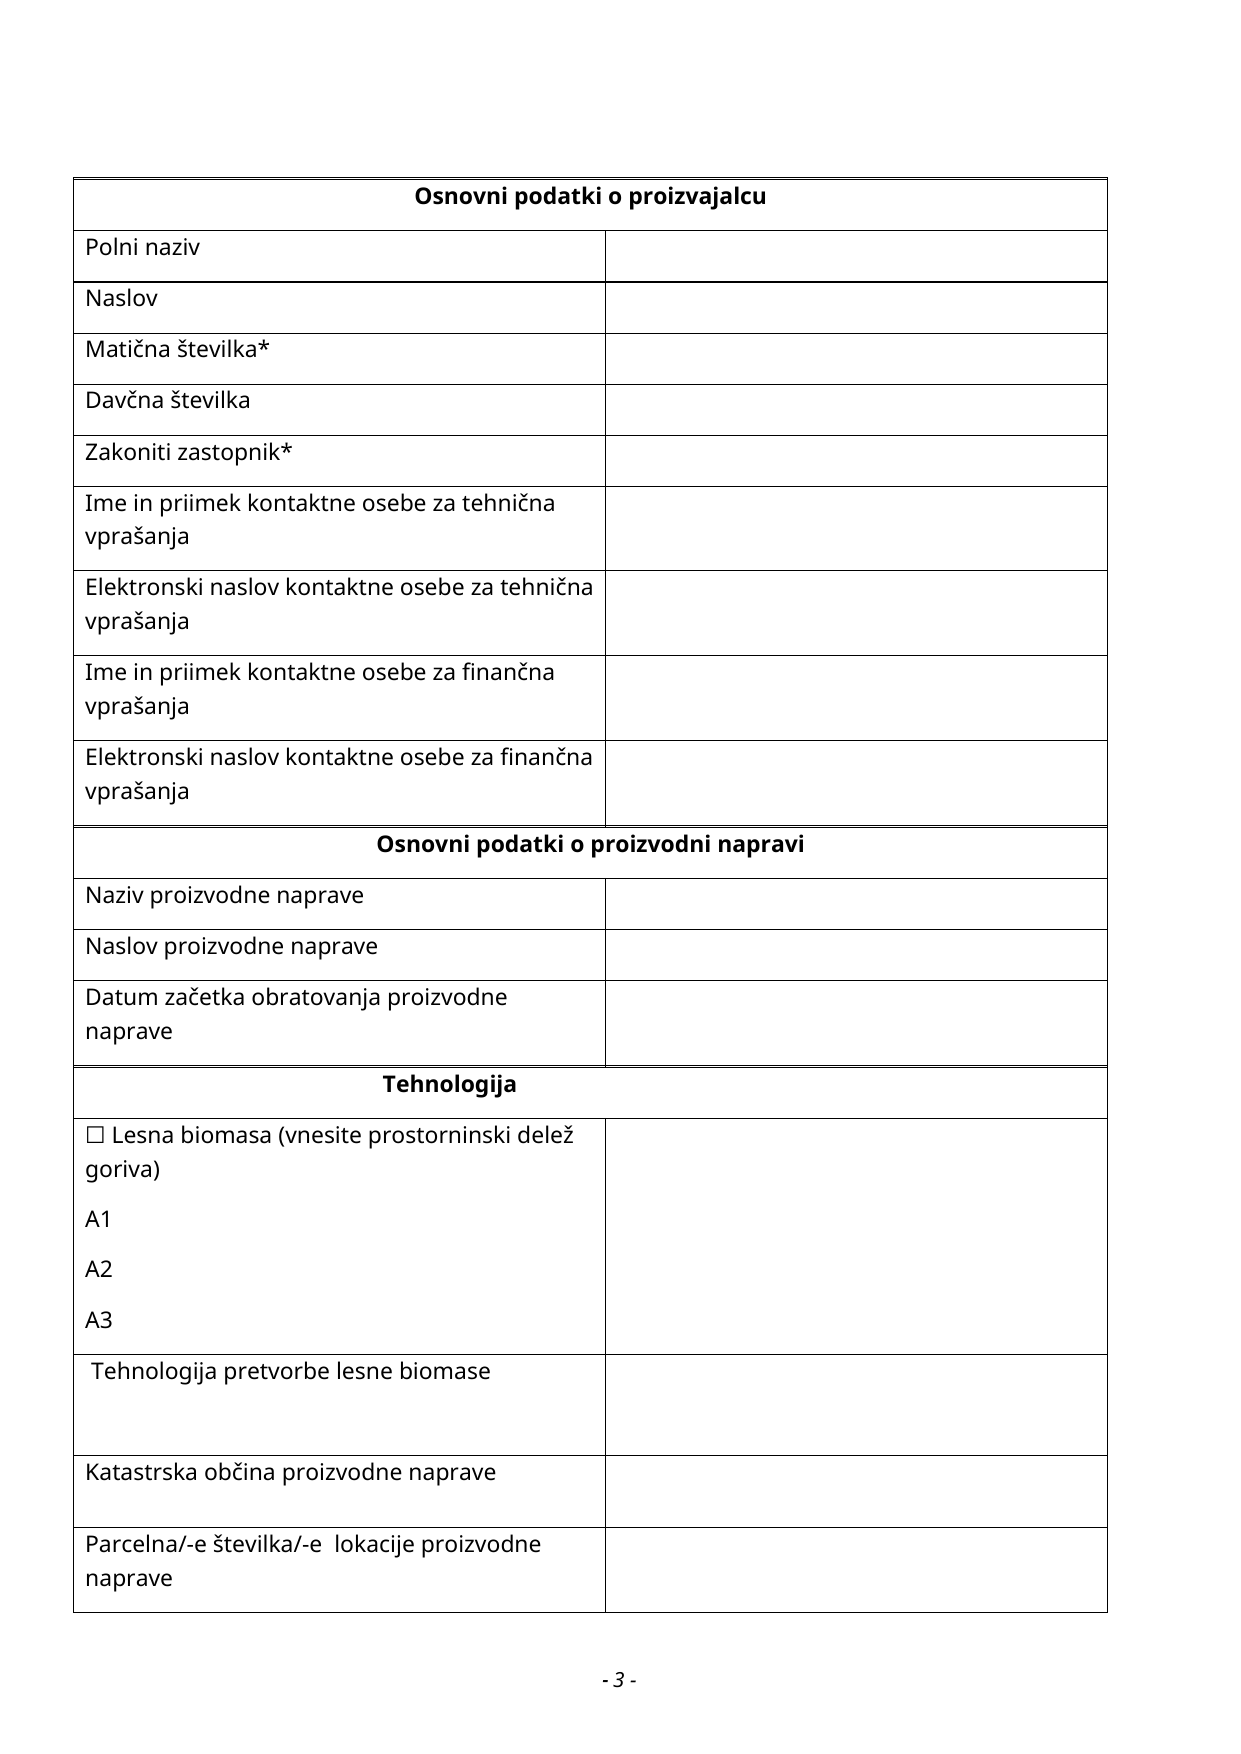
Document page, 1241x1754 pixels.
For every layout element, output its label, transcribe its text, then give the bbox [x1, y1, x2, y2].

table_cell Lesna biomasa (vnesite prostorninski delež goriva) A1 A2 A3 [74, 1119, 605, 1354]
table_cell Parcelna/-e številka/-e lokacije proizvodne naprave [74, 1528, 605, 1612]
table_cell Ime in priimek kontaktne osebe za tehnična vprašanja [74, 487, 605, 570]
table_cell Naslov [74, 283, 605, 332]
table_cell Zakoniti zastopnik* [74, 436, 605, 486]
table_header Osnovni podatki o proizvajalcu [74, 180, 1107, 230]
table_cell Elektronski naslov kontaktne osebe za tehnična vprašanja [74, 571, 605, 655]
table_cell Matična številka* [74, 334, 605, 383]
table_cell Elektronski naslov kontaktne osebe za finančna vprašanja [74, 741, 605, 825]
table_cell Katastrska občina proizvodne naprave [74, 1456, 605, 1527]
table_cell Ime in priimek kontaktne osebe za finančna vprašanja [74, 656, 605, 740]
table_cell Datum začetka obratovanja proizvodne naprave [74, 981, 605, 1065]
table_cell Tehnologija [74, 1068, 1107, 1118]
table_cell Polni naziv [74, 231, 605, 281]
table_cell Naziv proizvodne naprave [74, 879, 605, 929]
table_cell Tehnologija pretvorbe lesne biomase [74, 1355, 605, 1455]
table_cell [606, 1119, 1107, 1354]
table_cell Davčna številka [74, 385, 605, 434]
table_cell Osnovni podatki o proizvodni napravi [74, 828, 1107, 878]
table_cell Naslov proizvodne naprave [74, 930, 605, 980]
